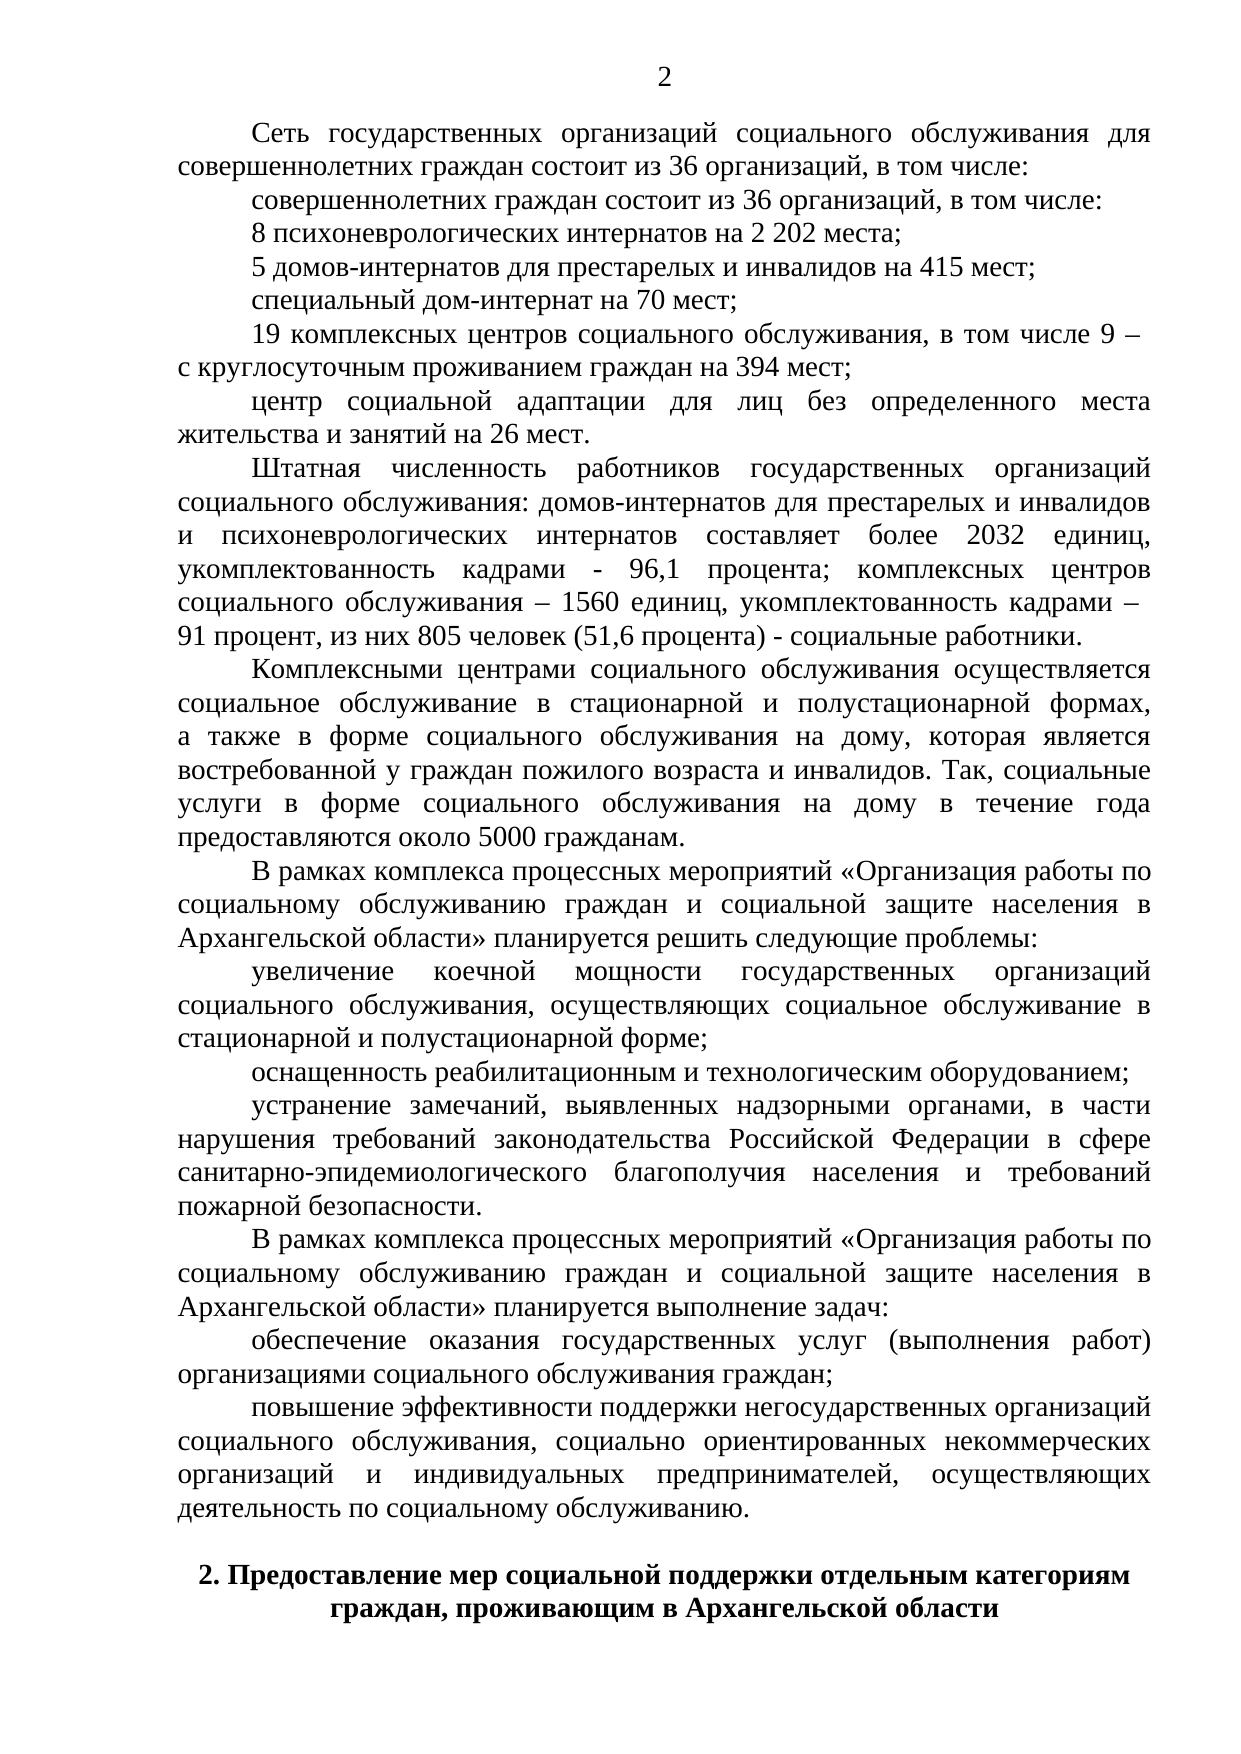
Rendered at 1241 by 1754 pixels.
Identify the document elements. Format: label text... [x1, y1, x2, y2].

text 2. Предоставление мер социальной поддержки отдельным категориям граждан, проживающим в Архангельской области [177, 1557, 1152, 1624]
text центр социальной адаптации для лиц без определенного места жительства и занятий на 26 мест. [177, 383, 1152, 450]
text обеспечение оказания государственных услуг (выполнения работ) организациями социального обслуживания граждан; [177, 1322, 1152, 1389]
text Комплексными центрами социального обслуживания осуществляется социальное обслуживание в стационарной и полустационарной формах, а также в форме социального обслуживания на дому, которая является востребованной у граждан пожилого возраста и инвалидов. Так, социальные услуги в форме социального обслуживания на дому в течение года предоставляются около 5000 гражданам. [177, 651, 1152, 853]
text В рамках комплекса процессных мероприятий «Организация работы по социальному обслуживанию граждан и социальной защите населения в Архангельской области» планируется выполнение задач: [177, 1222, 1152, 1322]
text увеличение коечной мощности государственных организаций социального обслуживания, осуществляющих социальное обслуживание в стационарной и полустационарной форме; [177, 953, 1152, 1054]
text 8 психоневрологических интернатов на 2 202 места; [177, 215, 1152, 249]
text Сеть государственных организаций социального обслуживания для совершеннолетних граждан состоит из 36 организаций, в том числе: [177, 115, 1152, 182]
text В рамках комплекса процессных мероприятий «Организация работы по социальному обслуживанию граждан и социальной защите населения в Архангельской области» планируется решить следующие проблемы: [177, 853, 1152, 953]
text оснащенность реабилитационным и технологическим оборудованием; [177, 1054, 1152, 1087]
text 19 комплексных центров социального обслуживания, в том числе 9 – с круглосуточным проживанием граждан на 394 мест; [177, 316, 1152, 383]
text 5 домов-интернатов для престарелых и инвалидов на 415 мест; [177, 249, 1152, 282]
text совершеннолетних граждан состоит из 36 организаций, в том числе: [177, 182, 1152, 215]
text специальный дом-интернат на 70 мест; [177, 282, 1152, 316]
text устранение замечаний, выявленных надзорными органами, в части нарушения требований законодательства Российской Федерации в сфере санитарно-эпидемиологического благополучия населения и требований пожарной безопасности. [177, 1087, 1152, 1222]
text Штатная численность работников государственных организаций социального обслуживания: домов-интернатов для престарелых и инвалидов и психоневрологических интернатов составляет более 2032 единиц, укомплектованность кадрами - 96,1 процента; комплексных центров социального обслуживания – 1560 единиц, укомплектованность кадрами – 91 процент, из них 805 человек (51,6 процента) - социальные работники. [177, 450, 1152, 651]
text повышение эффективности поддержки негосударственных организаций социального обслуживания, социально ориентированных некоммерческих организаций и индивидуальных предпринимателей, осуществляющих деятельность по социальному обслуживанию. [177, 1389, 1152, 1523]
